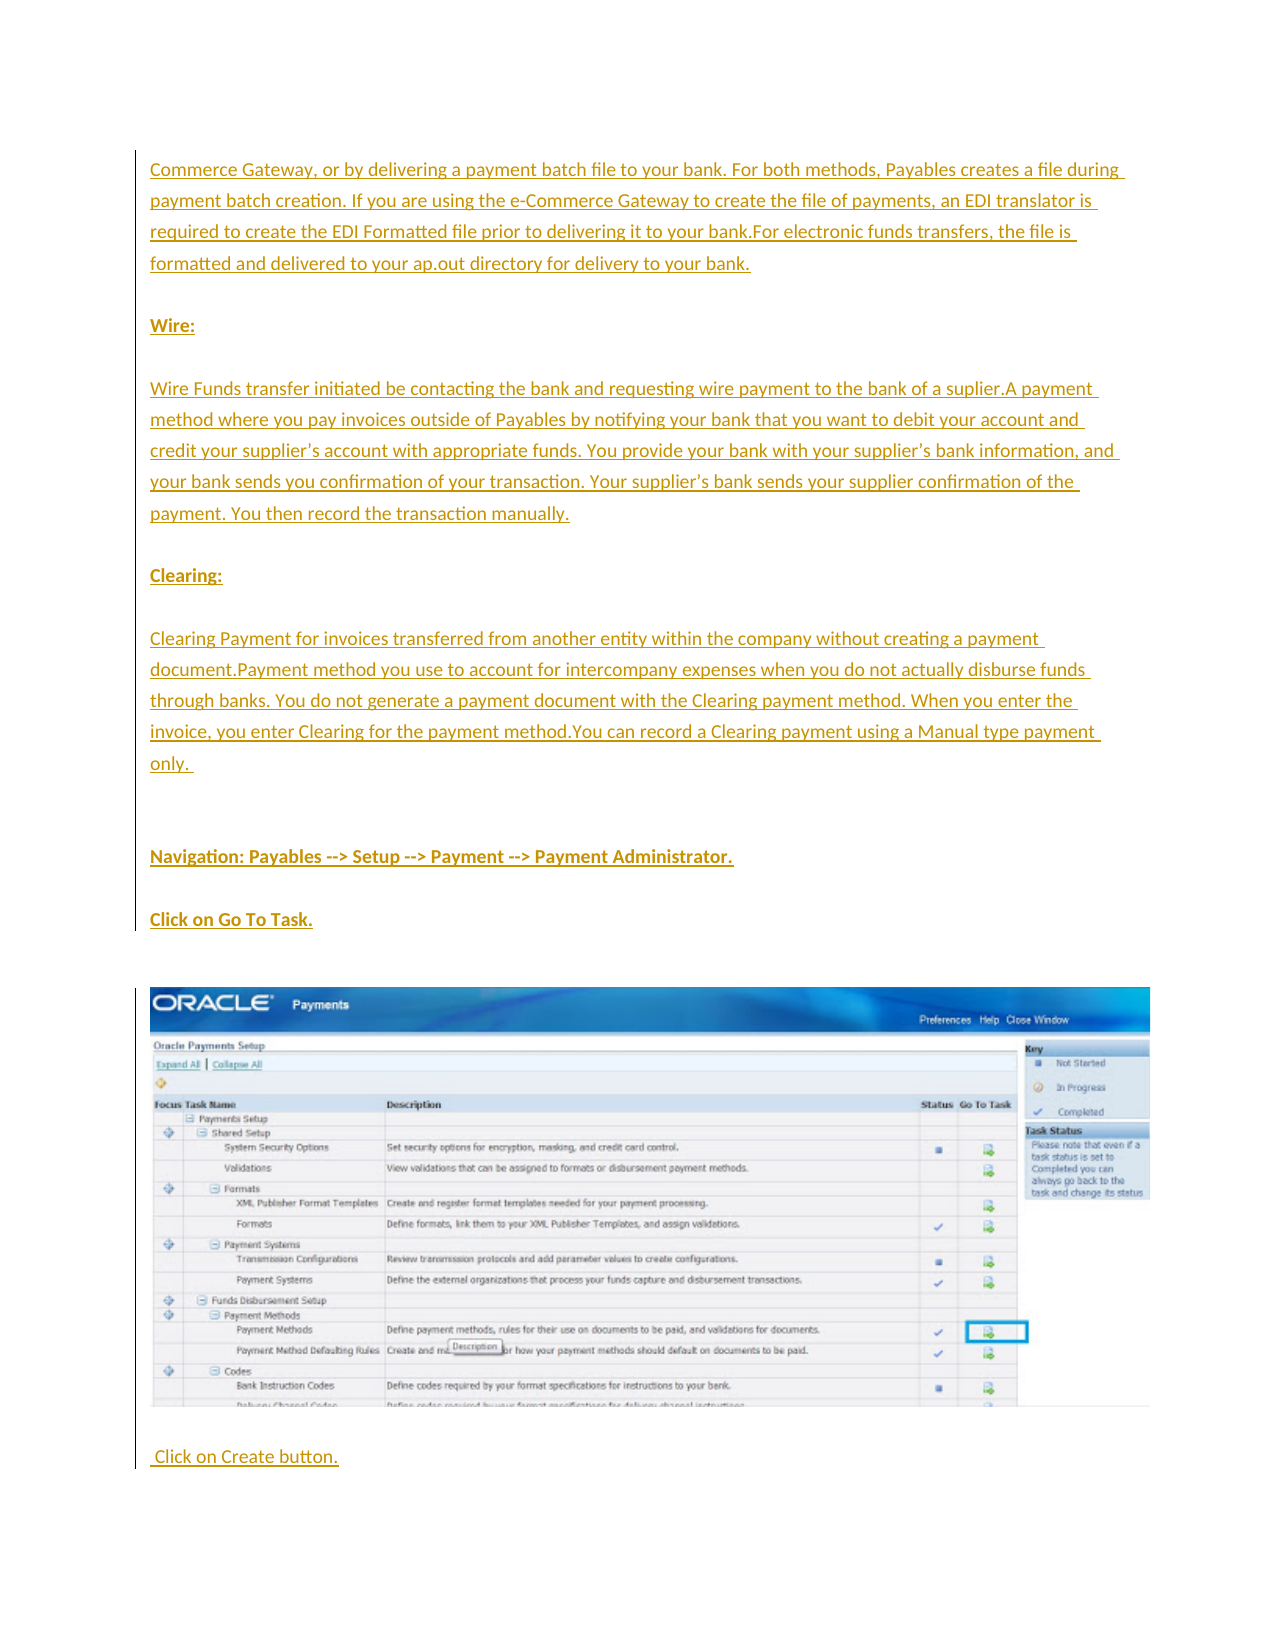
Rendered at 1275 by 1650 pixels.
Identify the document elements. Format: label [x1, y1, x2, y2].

picture [150, 987, 1150, 1407]
